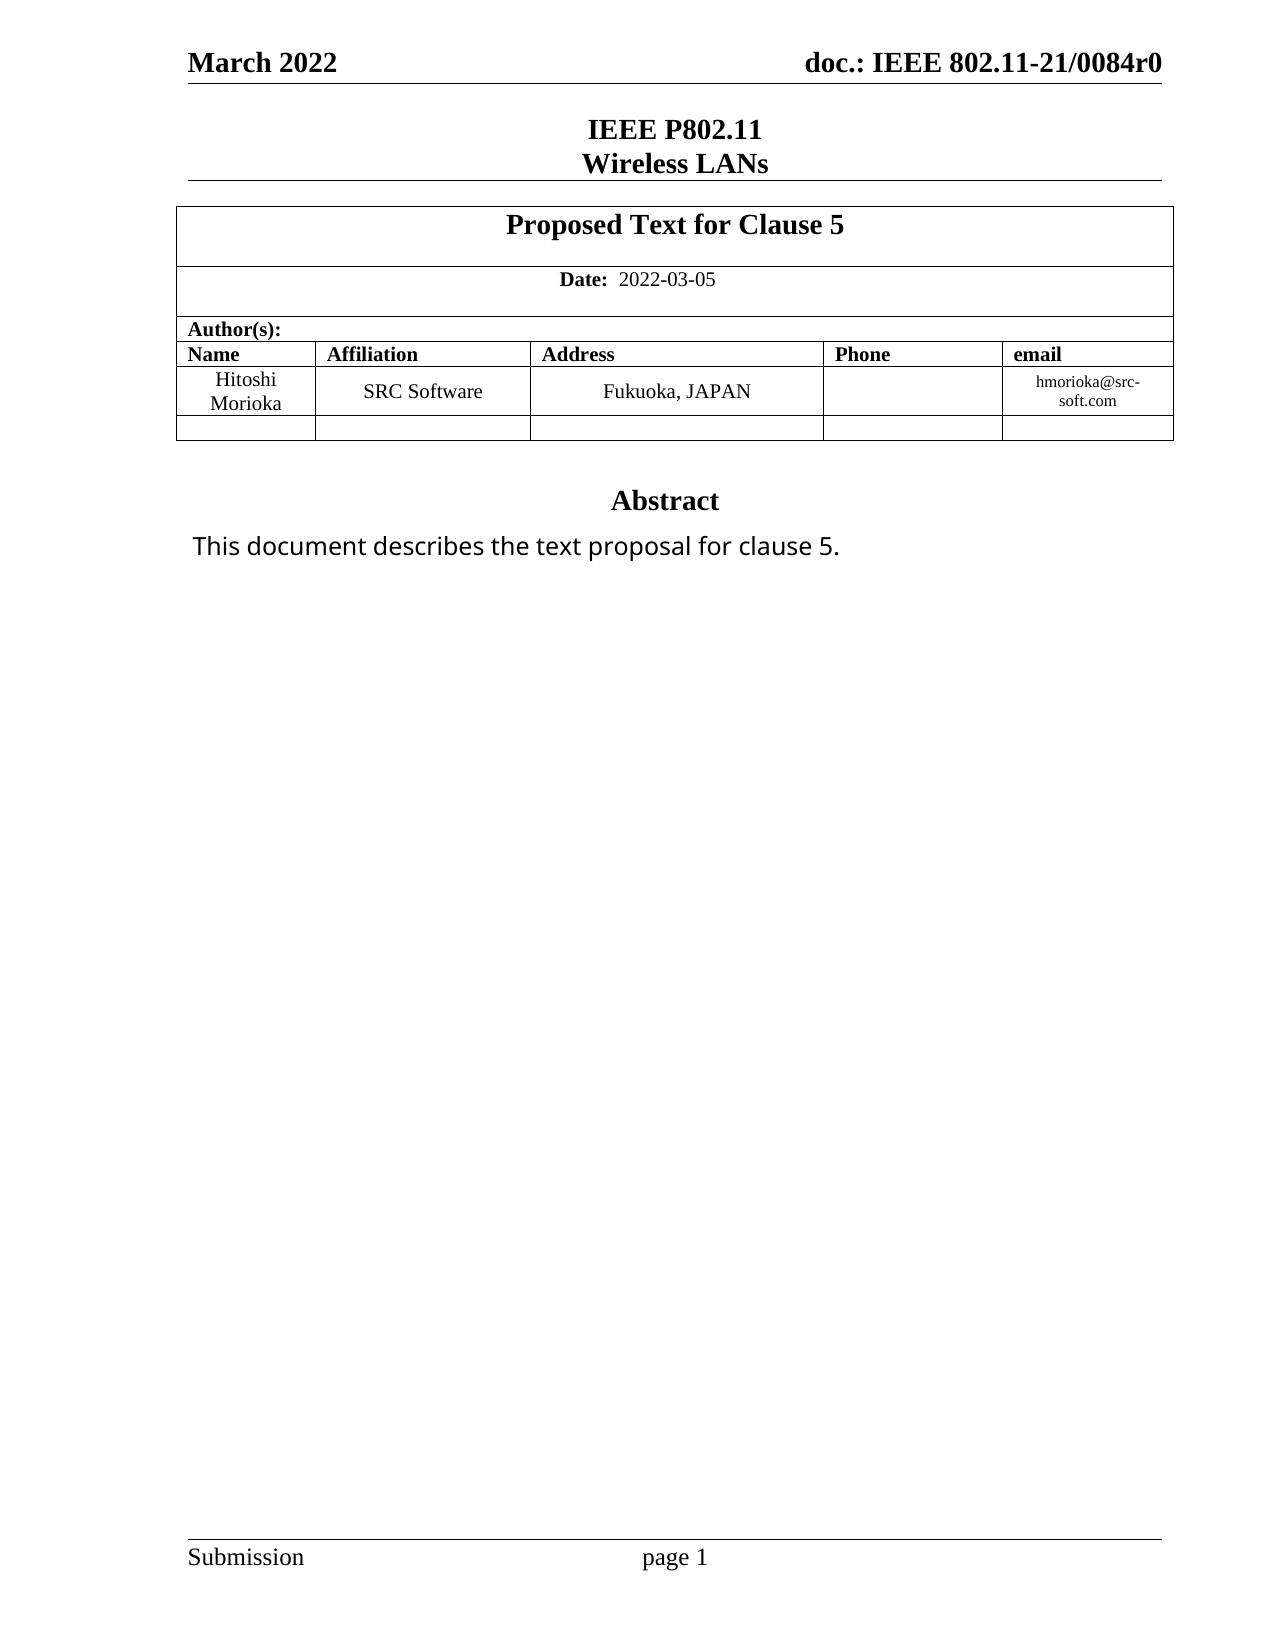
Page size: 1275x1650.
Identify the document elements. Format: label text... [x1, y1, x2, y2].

table_cell [316, 416, 530, 440]
table_cell [531, 416, 823, 440]
table_header Proposed Text for Clause 5 [177, 207, 1173, 266]
table_cell Phone [824, 342, 1002, 366]
table_cell SRC Software [316, 367, 530, 415]
text IEEE P802.11 Wireless LANs [187, 112, 1162, 181]
table_cell email [1003, 342, 1173, 366]
table_cell Date: 2022-03-05 [177, 267, 1173, 316]
table_cell Author(s): [177, 317, 1173, 341]
table_cell Fukuoka, JAPAN [531, 367, 823, 415]
table_cell Name [177, 342, 315, 366]
table_cell Hitoshi Morioka [177, 367, 315, 415]
table_cell Affiliation [316, 342, 530, 366]
table_cell Address [531, 342, 823, 366]
table_cell hmorioka@src-soft.com [1003, 367, 1173, 415]
table_cell [1003, 416, 1173, 440]
table_cell [824, 367, 1002, 415]
table_cell [177, 416, 315, 440]
table_cell [824, 416, 1002, 440]
